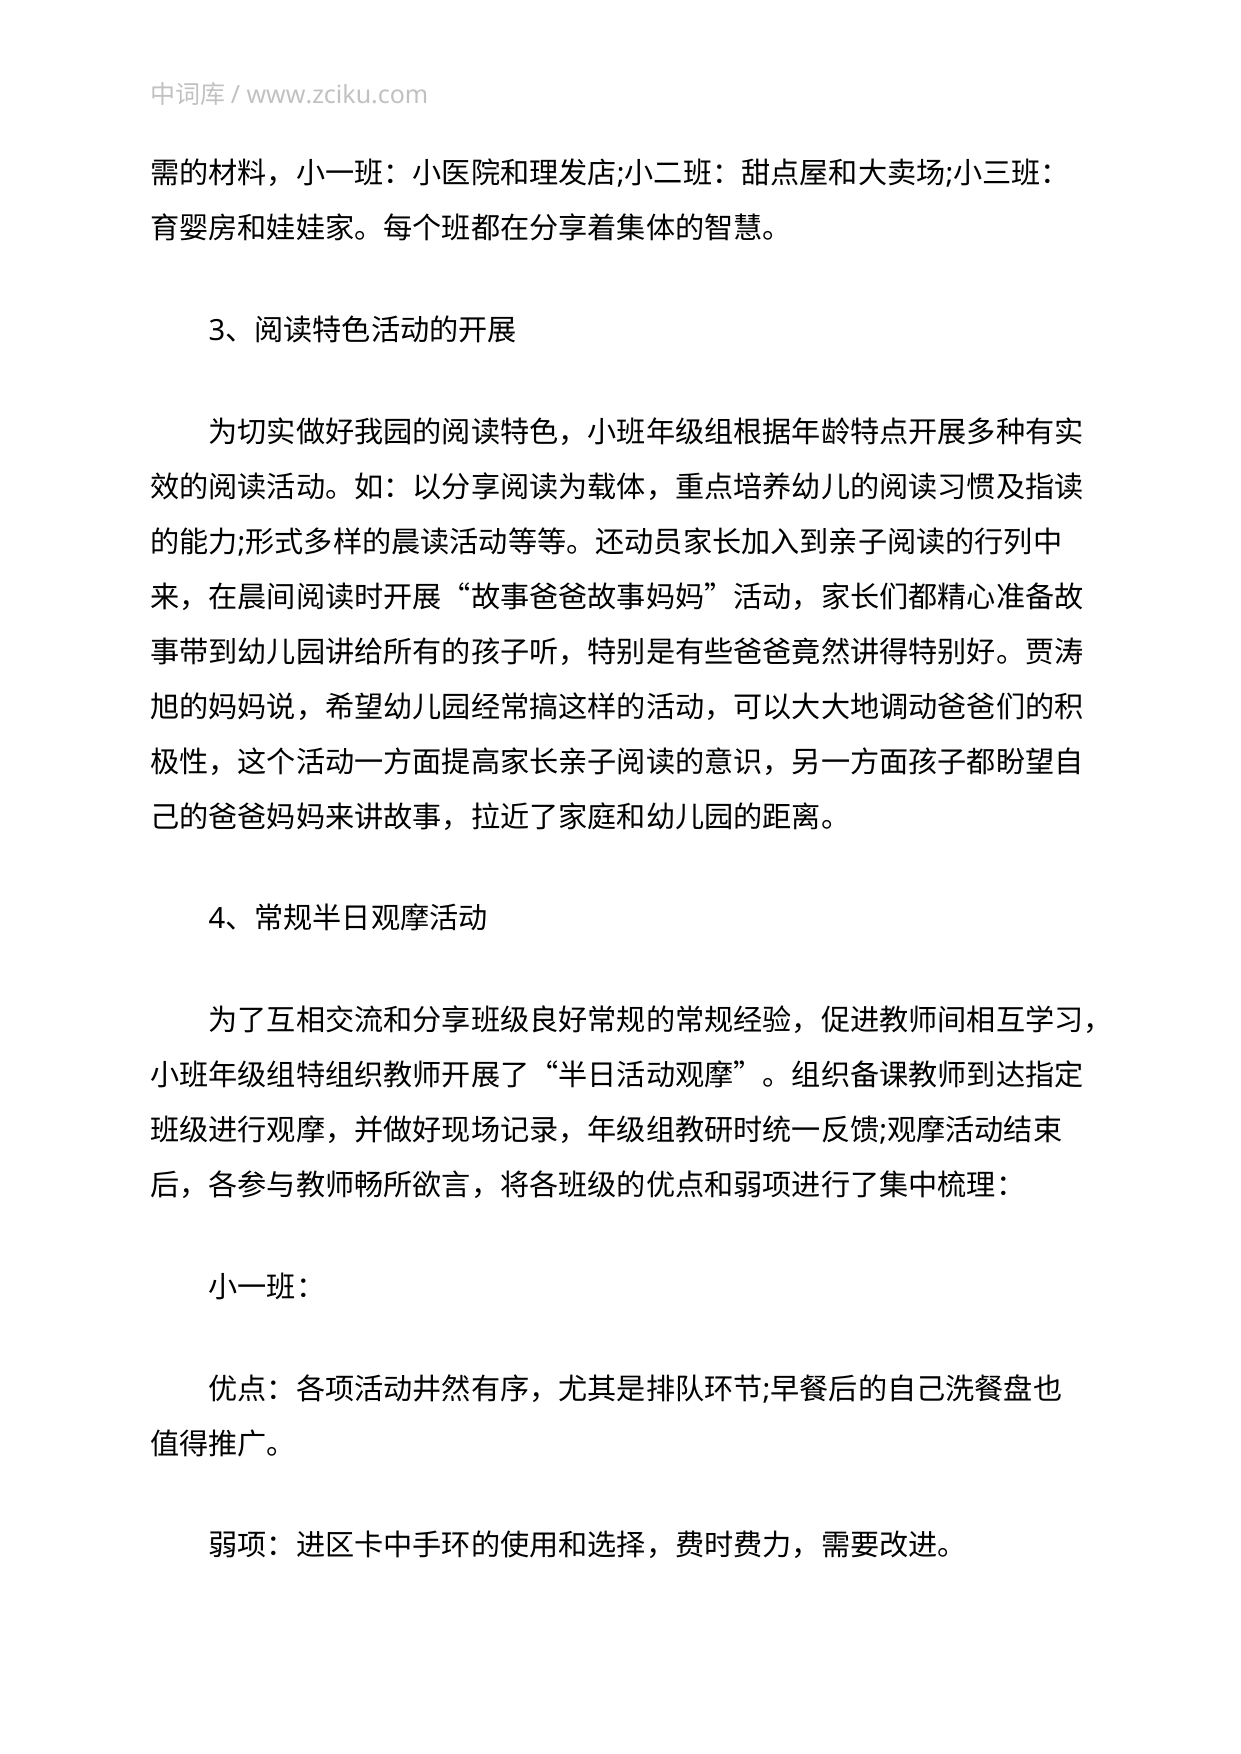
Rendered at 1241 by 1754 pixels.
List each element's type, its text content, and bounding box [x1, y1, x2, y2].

text 优点：各项活动井然有序，尤其是排队环节;早餐后的自己洗餐盘也值得推广。 [150, 1365, 1090, 1462]
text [150, 150, 1090, 247]
text 4、常规半日观摩活动 [150, 895, 1090, 937]
text 小一班： [150, 1263, 1090, 1306]
text 为切实做好我园的阅读特色，小班年级组根据年龄特点开展多种有实效的阅读活动。如：以分享阅读为载体，重点培养幼儿的阅读习惯及指读的能力;形式多样的晨读活动等等。还动员家长加入到亲子阅读的行列中来，在晨间阅读时开展“故事爸爸故事妈妈”活动，家长们都精心准备故事带到幼儿园讲给所有的孩子听，特别是有些爸爸竟然讲得特别好。贾涛旭的妈妈说，希望幼儿园经常搞这样的活动，可以大大地调动爸爸们的积极性，这个活动一方面提高家长亲子阅读的意识，另一方面孩子都盼望自己的爸爸妈妈来讲故事，拉近了家庭和幼儿园的距离。 [150, 409, 1090, 835]
text 弱项：进区卡中手环的使用和选择，费时费力，需要改进。 [150, 1522, 1090, 1564]
text 为了互相交流和分享班级良好常规的常规经验，促进教师间相互学习，小班年级组特组织教师开展了“半日活动观摩”。组织备课教师到达指定班级进行观摩，并做好现场记录，年级组教研时统一反馈;观摩活动结束后，各参与教师畅所欲言，将各班级的优点和弱项进行了集中梳理： [150, 997, 1090, 1204]
text 3、阅读特色活动的开展 [150, 307, 1090, 349]
